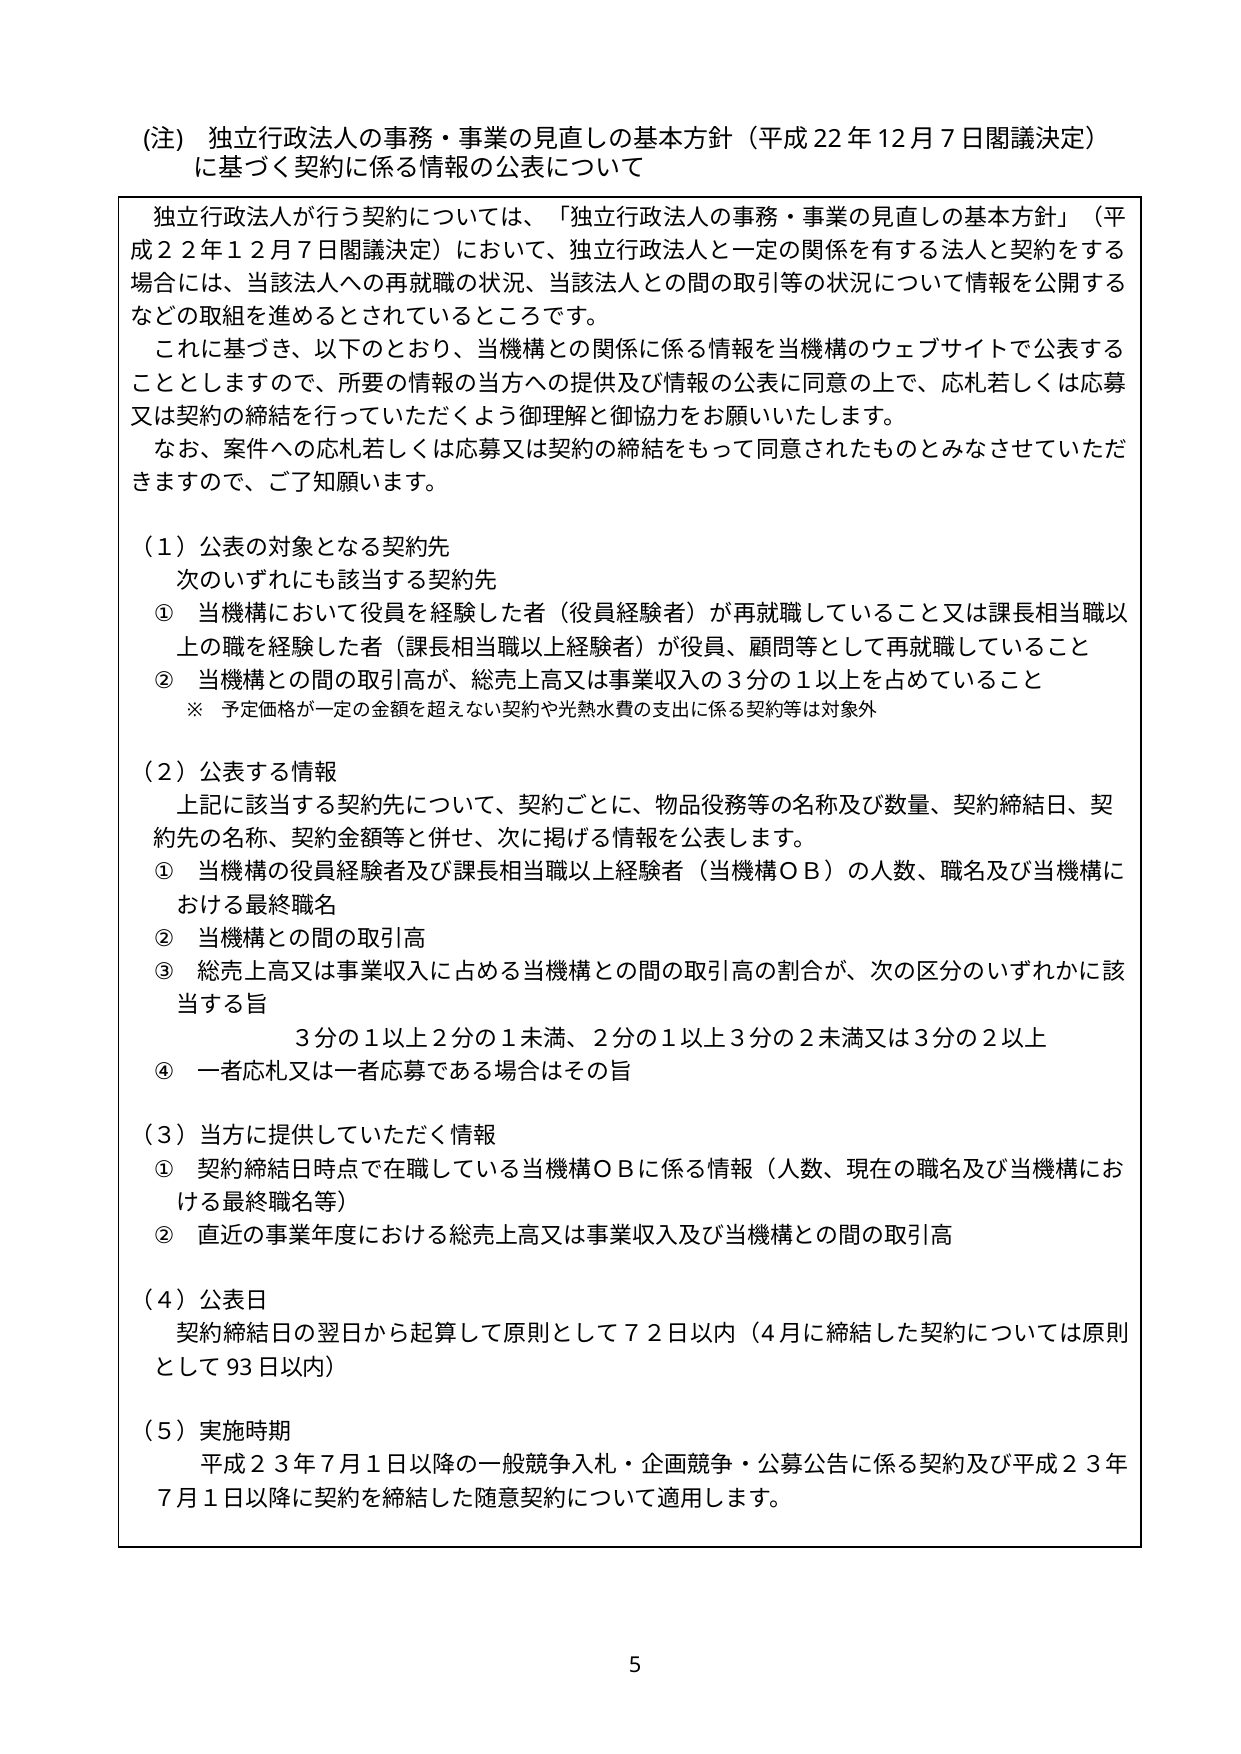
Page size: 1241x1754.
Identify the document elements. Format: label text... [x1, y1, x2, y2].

text に基づく契約に係る情報の公表について [118, 154, 1152, 182]
text (注) 独立行政法人の事務・事業の見直しの基本方針（平成22年12月7日閣議決定） [118, 118, 1152, 154]
text Ⅱ．契約書（案） [118, 182, 1152, 212]
